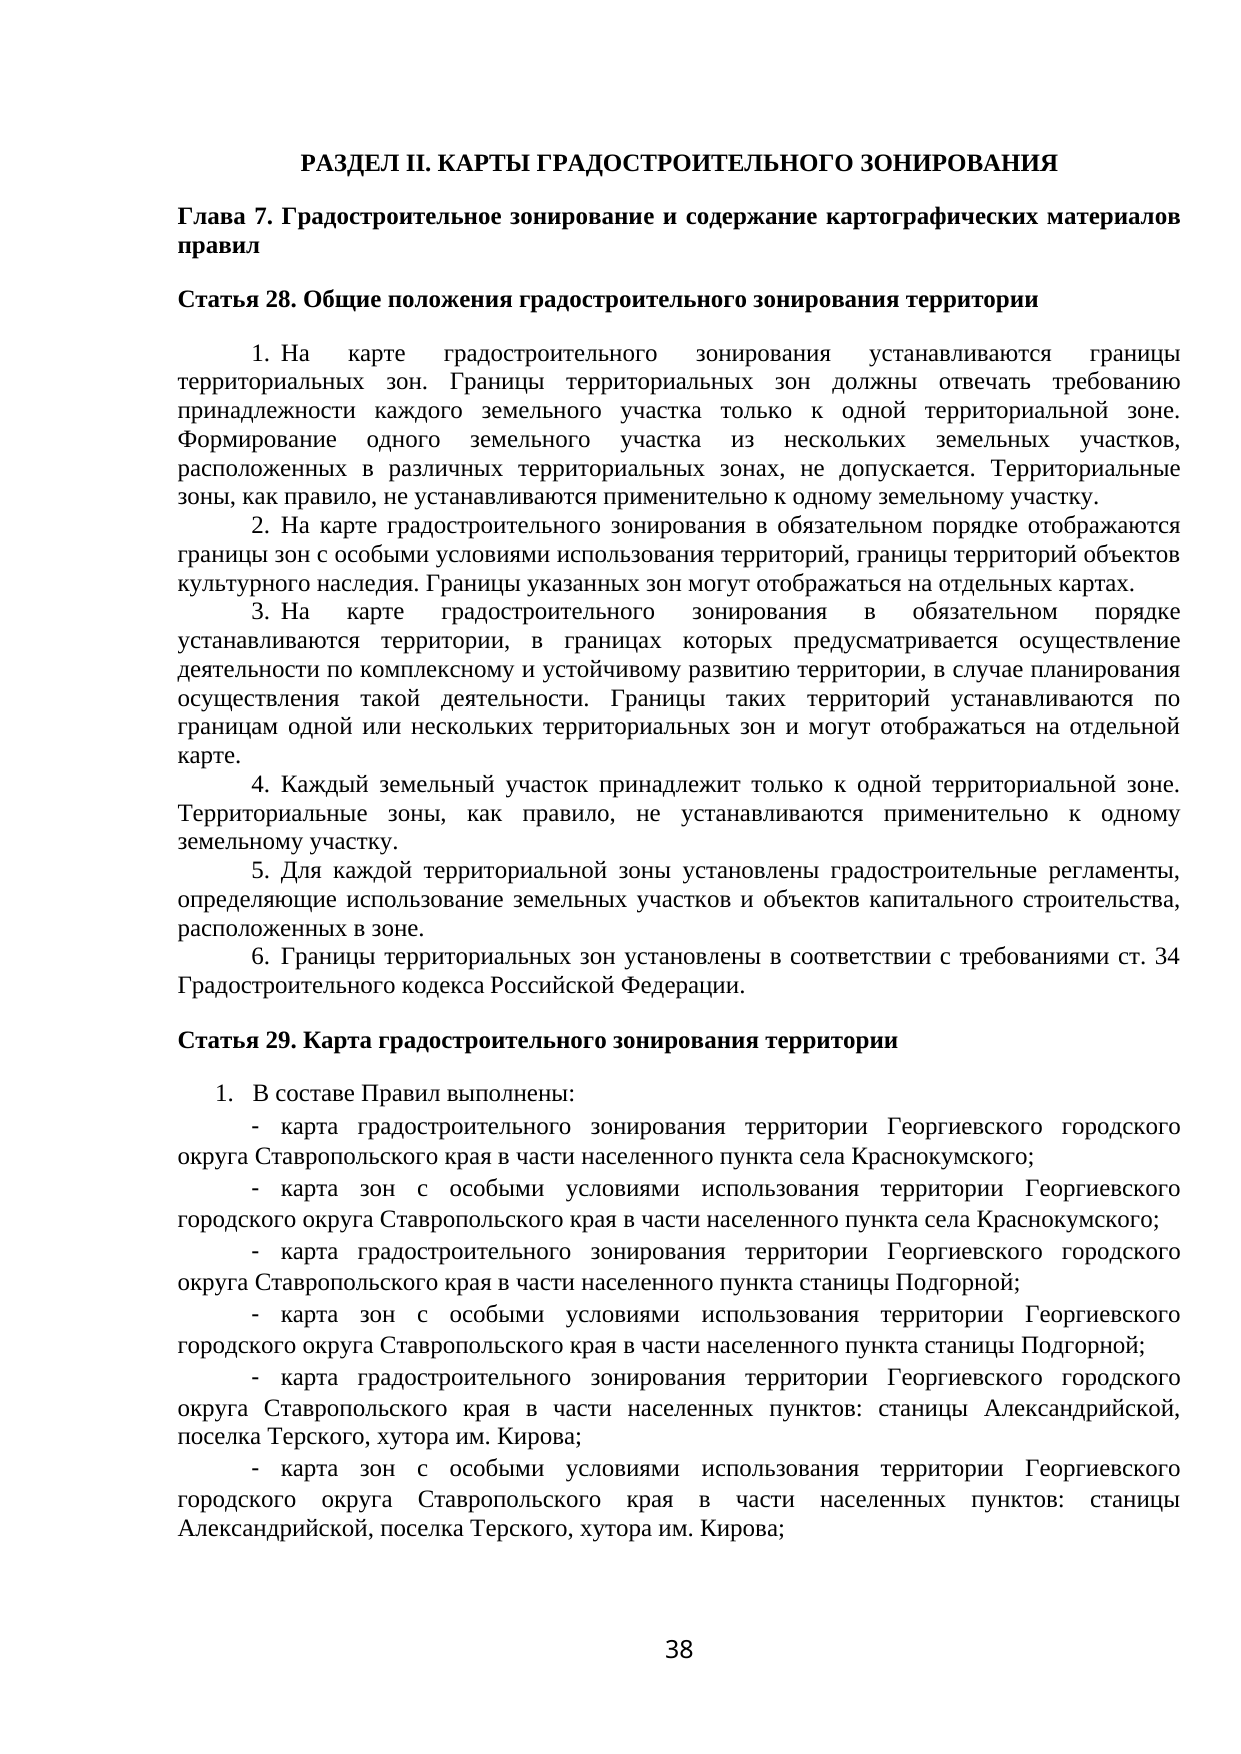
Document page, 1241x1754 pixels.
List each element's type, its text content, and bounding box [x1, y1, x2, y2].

list На карте градостроительного зонирования в обязательном порядке отображаются границы зон с особыми условиями использования территорий, границы территорий объектов культурного наследия. Границы указанных зон могут отображаться на отдельных картах. [177, 510, 1181, 596]
list карта градостроительного зонирования территории Георгиевского городского округа Ставропольского края в части населенного пункта села Краснокумского; [177, 1107, 1181, 1170]
text Статья 29. Карта градостроительного зонирования территории [177, 1025, 1181, 1053]
list На карте градостроительного зонирования в обязательном порядке устанавливаются территории, в границах которых предусматривается осуществление деятельности по комплексному и устойчивому развитию территории, в случае планирования осуществления такой деятельности. Границы таких территорий устанавливаются по границам одной или нескольких территориальных зон и могут отображаться на отдельной карте. [177, 596, 1181, 769]
list карта градостроительного зонирования территории Георгиевского городского округа Ставропольского края в части населенного пункта станицы Подгорной; [177, 1233, 1181, 1296]
list карта зон с особыми условиями использования территории Георгиевского городского округа Ставропольского края в части населенного пункта села Краснокумского; [177, 1170, 1181, 1233]
list Границы территориальных зон установлены в соответствии с требованиями ст. 34 Градостроительного кодекса Российской Федерации. [177, 941, 1181, 1000]
text Глава 7. Градостроительное зонирование и содержание картографических материалов правил [177, 201, 1181, 259]
list В составе Правил выполнены: [215, 1078, 1181, 1107]
text РАЗДЕЛ II. КАРТЫ ГРАДОСТРОИТЕЛЬНОГО ЗОНИРОВАНИЯ [177, 148, 1181, 176]
list карта зон с особыми условиями использования территории Георгиевского городского округа Ставропольского края в части населенного пункта станицы Подгорной; [177, 1296, 1181, 1358]
list Каждый земельный участок принадлежит только к одной территориальной зоне. Территориальные зоны, как правило, не устанавливаются применительно к одному земельному участку. [177, 769, 1181, 855]
text Статья 28. Общие положения градостроительного зонирования территории [177, 284, 1181, 313]
list карта градостроительного зонирования территории Георгиевского городского округа Ставропольского края в части населенных пунктов: станицы Александрийской, поселка Терского, хутора им. Кирова; [177, 1358, 1181, 1450]
list карта зон с особыми условиями использования территории Георгиевского городского округа Ставропольского края в части населенных пунктов: станицы Александрийской, поселка Терского, хутора им. Кирова; [177, 1450, 1181, 1542]
list На карте градостроительного зонирования устанавливаются границы территориальных зон. Границы территориальных зон должны отвечать требованию принадлежности каждого земельного участка только к одной территориальной зоне. Формирование одного земельного участка из нескольких земельных участков, расположенных в различных территориальных зонах, не допускается. Территориальные зоны, как правило, не устанавливаются применительно к одному земельному участку. [177, 338, 1181, 510]
list Для каждой территориальной зоны установлены градостроительные регламенты, определяющие использование земельных участков и объектов капитального строительства, расположенных в зоне. [177, 855, 1181, 941]
